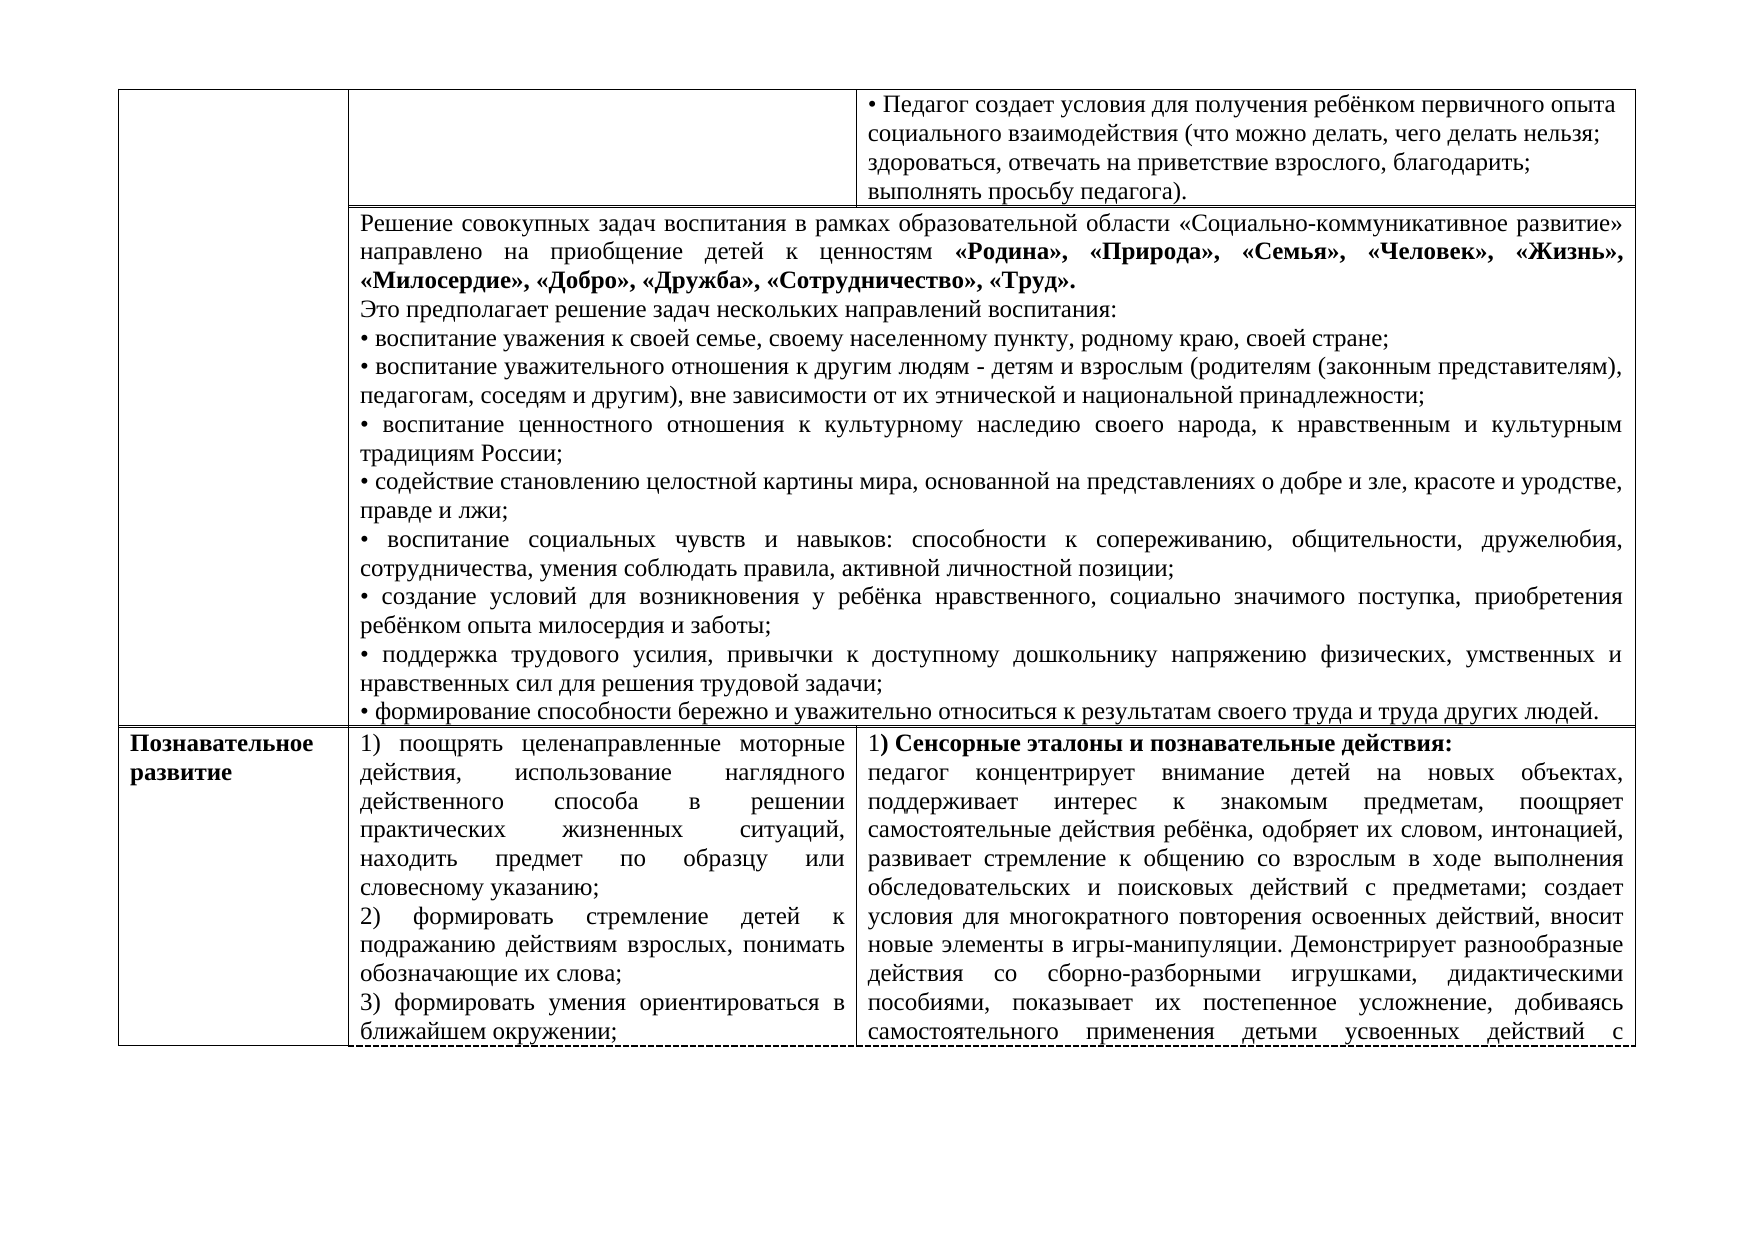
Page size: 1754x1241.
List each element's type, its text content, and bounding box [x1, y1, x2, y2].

table_cell Решение совокупных задач воспитания в рамках образовательной области «Социально-коммуникативное развитие» направлено на приобщение детей к ценностям «Родина», «Природа», «Семья», «Человек», «Жизнь», «Милосердие», «Добро», «Дружба», «Сотрудничество», «Труд». Это предполагает решение задач нескольких направлений воспитания: • воспитание уважения к своей семье, своему населенному пункту, родному краю, своей стране; • воспитание уважительного отношения к другим людям - детям и взрослым (родителям (законным представителям), педагогам, соседям и другим), вне зависимости от их этнической и национальной принадлежности; • воспитание ценностного отношения к культурному наследию своего народа, к нравственным и культурным традициям России; • содействие становлению целостной картины мира, основанной на представлениях о добре и зле, красоте и уродстве, правде и лжи; • воспитание социальных чувств и навыков: способности к сопереживанию, общительности, дружелюбия, сотрудничества, умения соблюдать правила, активной личностной позиции; • создание условий для возникновения у ребёнка нравственного, социально значимого поступка, приобретения ребёнком опыта милосердия и заботы; • поддержка трудового усилия, привычки к доступному дошкольнику напряжению физических, умственных и нравственных сил для решения трудовой задачи; • формирование способности бережно и уважительно относиться к результатам своего труда и труда других людей. [349, 208, 1635, 725]
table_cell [119, 90, 348, 725]
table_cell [349, 728, 856, 1044]
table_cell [857, 90, 1635, 204]
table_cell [857, 728, 1635, 1044]
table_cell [349, 90, 856, 204]
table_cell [119, 728, 348, 1044]
